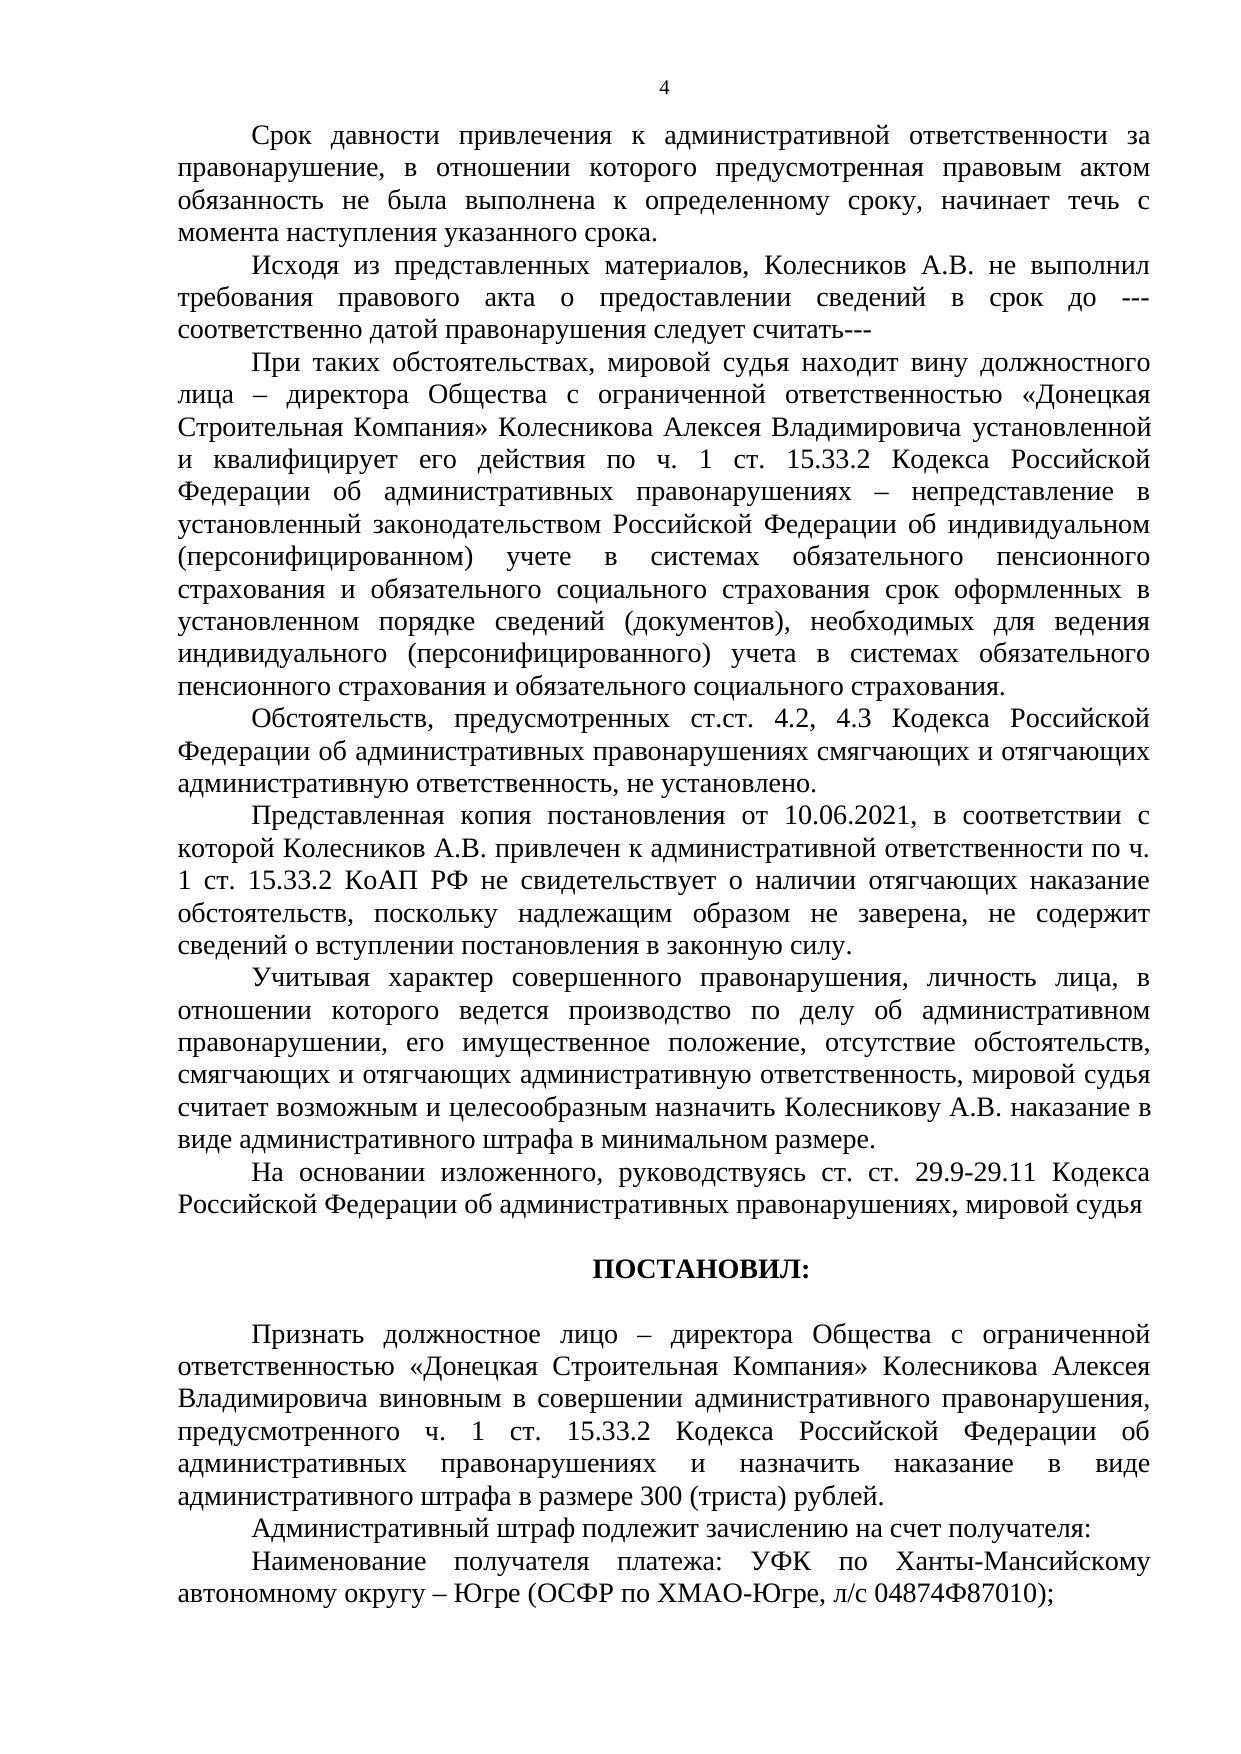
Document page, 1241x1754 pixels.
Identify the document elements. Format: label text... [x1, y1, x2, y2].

text Наименование получателя платежа: УФК по Ханты-Мансийскому автономному округу – Югре (ОСФР по ХМАО-Югре, л/с 04874Ф87010); [177, 1543, 1152, 1608]
text При таких обстоятельствах, мировой судья находит вину должностного лица – директора Общества с ограниченной ответственностью «Донецкая Строительная Компания» Колесникова Алексея Владимировича установленной и квалифицирует его действия по ч. 1 ст. 15.33.2 Кодекса Российской Федерации об административных правонарушениях – непредставление в установленный законодательством Российской Федерации об индивидуальном (персонифицированном) учете в системах обязательного пенсионного страхования и обязательного социального страхования срок оформленных в установленном порядке сведений (документов), необходимых для ведения индивидуального (персонифицированного) учета в системах обязательного пенсионного страхования и обязательного социального страхования. [177, 345, 1152, 701]
text Исходя из представленных материалов, Колесников А.В. не выполнил требования правового акта о предоставлении сведений в срок до --- соответственно датой правонарушения следует считать--- [177, 248, 1152, 345]
text Обстоятельств, предусмотренных ст.ст. 4.2, 4.3 Кодекса Российской Федерации об административных правонарушениях смягчающих и отягчающих административную ответственность, не установлено. [177, 701, 1152, 798]
text ПОСТАНОВИЛ: [177, 1252, 1152, 1284]
text На основании изложенного, руководствуясь ст. ст. 29.9-29.11 Кодекса Российской Федерации об административных правонарушениях, мировой судья [177, 1155, 1152, 1219]
text Административный штраф подлежит зачислению на счет получателя: [177, 1511, 1152, 1543]
text Признать должностное лицо – директора Общества с ограниченной ответственностью «Донецкая Строительная Компания» Колесникова Алексея Владимировича виновным в совершении административного правонарушения, предусмотренного ч. 1 ст. 15.33.2 Кодекса Российской Федерации об административных правонарушениях и назначить наказание в виде административного штрафа в размере 300 (триста) рублей. [177, 1317, 1152, 1511]
text Представленная копия постановления от 10.06.2021, в соответствии с которой Колесников А.В. привлечен к административной ответственности по ч. 1 ст. 15.33.2 КоАП РФ не свидетельствует о наличии отягчающих наказание обстоятельств, поскольку надлежащим образом не заверена, не содержит сведений о вступлении постановления в законную силу. [177, 798, 1152, 960]
text Срок давности привлечения к административной ответственности за правонарушение, в отношении которого предусмотренная правовым актом обязанность не была выполнена к определенному сроку, начинает течь с момента наступления указанного срока. [177, 118, 1152, 248]
text Учитывая характер совершенного правонарушения, личность лица, в отношении которого ведется производство по делу об административном правонарушении, его имущественное положение, отсутствие обстоятельств, смягчающих и отягчающих административную ответственность, мировой судья считает возможным и целесообразным назначить Колесникову А.В. наказание в виде административного штрафа в минимальном размере. [177, 960, 1152, 1155]
